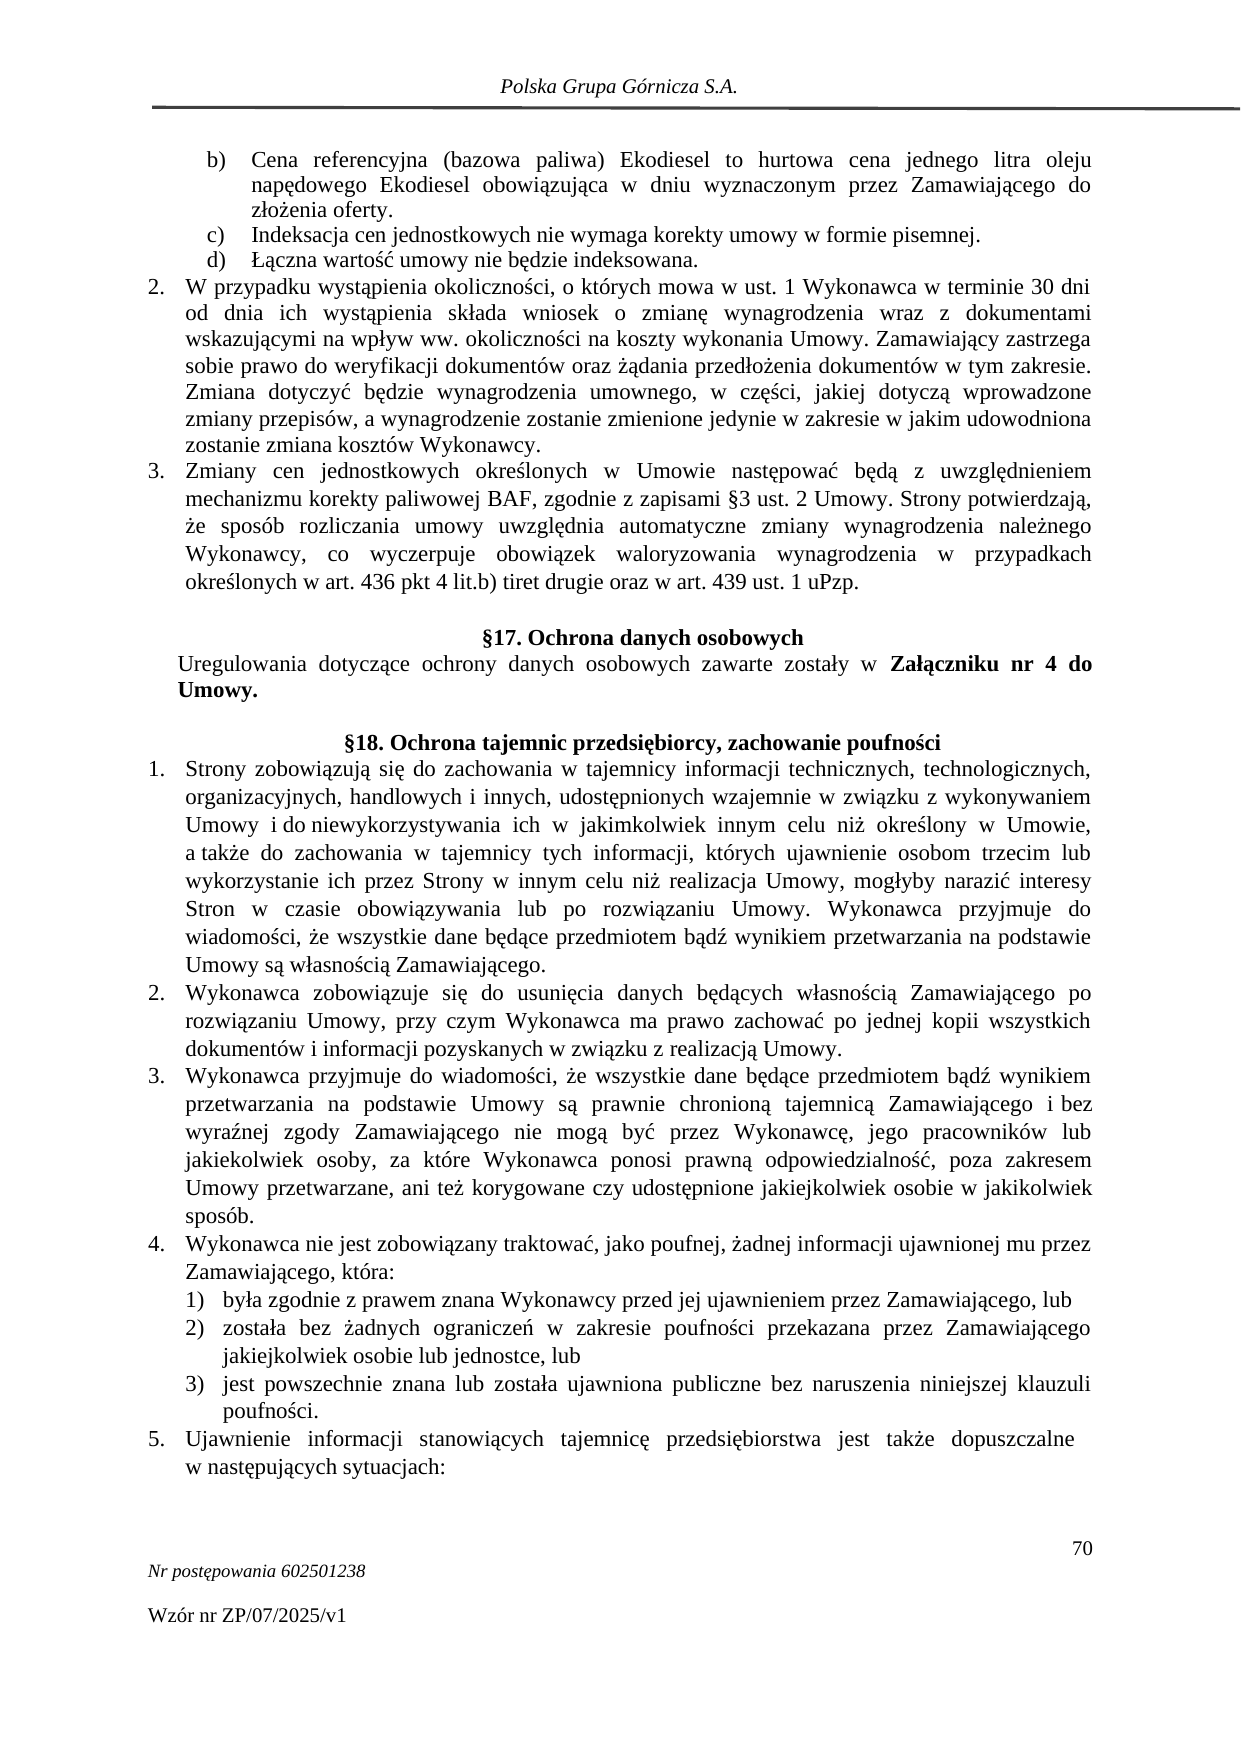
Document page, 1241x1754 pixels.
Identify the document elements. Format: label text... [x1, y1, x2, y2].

list Wykonawca zobowiązuje się do usunięcia danych będących własnością Zamawiającego po rozwiązaniu Umowy, przy czym Wykonawca ma prawo zachować po jednej kopii wszystkich dokumentów i informacji pozyskanych w związku z realizacją Umowy. [148, 979, 1093, 1061]
list Wykonawca nie jest zobowiązany traktować, jako poufnej, żadnej informacji ujawnionej mu przez Zamawiającego, która: [148, 1230, 1093, 1284]
list była zgodnie z prawem znana Wykonawcy przed jej ujawnieniem przez Zamawiającego, lub [185, 1286, 1093, 1312]
list Ujawnienie informacji stanowiących tajemnicę przedsiębiorstwa jest także dopuszczalne w następujących sytuacjach: [148, 1426, 1093, 1480]
list Strony zobowiązują się do zachowania w tajemnicy informacji technicznych, technologicznych, organizacyjnych, handlowych i innych, udostępnionych wzajemnie w związku z wykonywaniem Umowy i do niewykorzystywania ich w jakimkolwiek innym celu niż określony w Umowie, a także do zachowania w tajemnicy tych informacji, których ujawnienie osobom trzecim lub wykorzystanie ich przez Strony w innym celu niż realizacja Umowy, mogłyby narazić interesy Stron w czasie obowiązywania lub po rozwiązaniu Umowy. Wykonawca przyjmuje do wiadomości, że wszystkie dane będące przedmiotem bądź wynikiem przetwarzania na podstawie Umowy są własnością Zamawiającego. [148, 756, 1093, 977]
text d) Łączna wartość umowy nie będzie indeksowana. [207, 248, 1093, 273]
text c) Indeksacja cen jednostkowych nie wymaga korekty umowy w formie pisemnej. [207, 223, 1093, 248]
list została bez żadnych ograniczeń w zakresie poufności przekazana przez Zamawiającego jakiejkolwiek osobie lub jednostce, lub [185, 1314, 1093, 1368]
list Wykonawca przyjmuje do wiadomości, że wszystkie dane będące przedmiotem bądź wynikiem przetwarzania na podstawie Umowy są prawnie chronioną tajemnicą Zamawiającego i bez wyraźnej zgody Zamawiającego nie mogą być przez Wykonawcę, jego pracowników lub jakiekolwiek osoby, za które Wykonawca ponosi prawną odpowiedzialność, poza zakresem Umowy przetwarzane, ani też korygowane czy udostępnione jakiejkolwiek osobie w jakikolwiek sposób. [148, 1063, 1093, 1228]
list W przypadku wystąpienia okoliczności, o których mowa w ust. 1 Wykonawca w terminie 30 dni od dnia ich wystąpienia składa wniosek o zmianę wynagrodzenia wraz z dokumentami wskazującymi na wpływ ww. okoliczności na koszty wykonania Umowy. Zamawiający zastrzega sobie prawo do weryfikacji dokumentów oraz żądania przedłożenia dokumentów w tym zakresie. Zmiana dotyczyć będzie wynagrodzenia umownego, w części, jakiej dotyczą wprowadzone zmiany przepisów, a wynagrodzenie zostanie zmienione jedynie w zakresie w jakim udowodniona zostanie zmiana kosztów Wykonawcy. [148, 273, 1093, 457]
list jest powszechnie znana lub została ujawniona publiczne bez naruszenia niniejszej klauzuli poufności. [185, 1370, 1093, 1424]
subtitle §17. Ochrona danych osobowych [193, 624, 1093, 650]
subtitle §18. Ochrona tajemnic przedsiębiorcy, zachowanie poufności [193, 729, 1093, 756]
list Uregulowania dotyczące ochrony danych osobowych zawarte zostały w Załączniku nr 4 do Umowy. [177, 650, 1093, 703]
list Zmiany cen jednostkowych określonych w Umowie następować będą z uwzględnieniem mechanizmu korekty paliwowej BAF, zgodnie z zapisami §3 ust. 2 Umowy. Strony potwierdzają, że sposób rozliczania umowy uwzględnia automatyczne zmiany wynagrodzenia należnego Wykonawcy, co wyczerpuje obowiązek waloryzowania wynagrodzenia w przypadkach określonych w art. 436 pkt 4 lit.b) tiret drugie oraz w art. 439 ust. 1 uPzp. [148, 457, 1093, 594]
text b) Cena referencyjna (bazowa paliwa) Ekodiesel to hurtowa cena jednego litra oleju napędowego Ekodiesel obowiązująca w dniu wyznaczonym przez Zamawiającego do złożenia oferty. [207, 148, 1093, 223]
